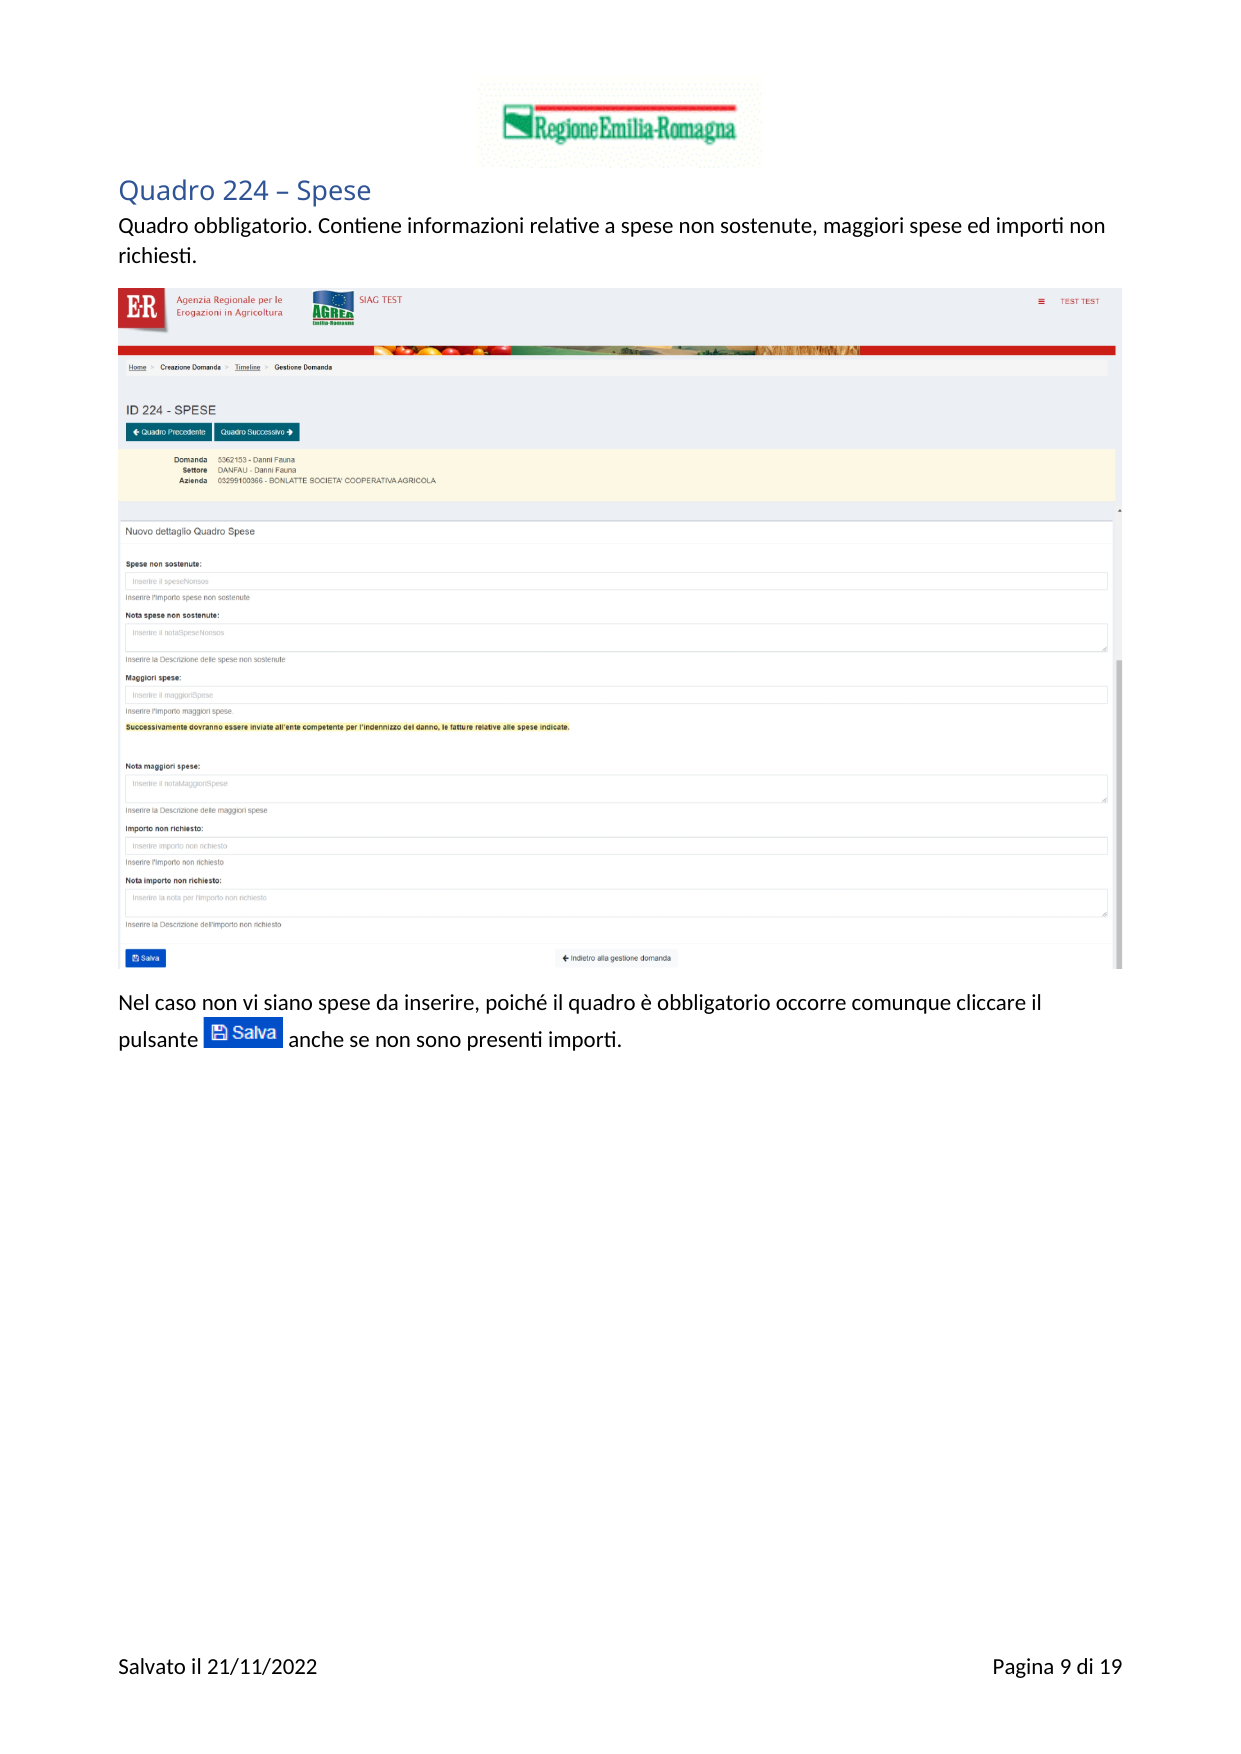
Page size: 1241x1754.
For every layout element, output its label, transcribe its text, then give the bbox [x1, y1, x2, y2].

text Nel caso non vi siano spese da inserire, poiché il quadro è obbligatorio occorre comunque cliccare il pulsante anche se non sono presenti importi. [118, 988, 1122, 1054]
text Quadro obbligatorio. Contiene informazioni relative a spese non sostenute, maggiori spese ed importi non richiesti. [118, 211, 1122, 270]
picture [475, 73, 765, 168]
subtitle Quadro 224 – Spese [118, 172, 1122, 208]
picture [203, 1017, 283, 1048]
picture [118, 288, 1123, 969]
